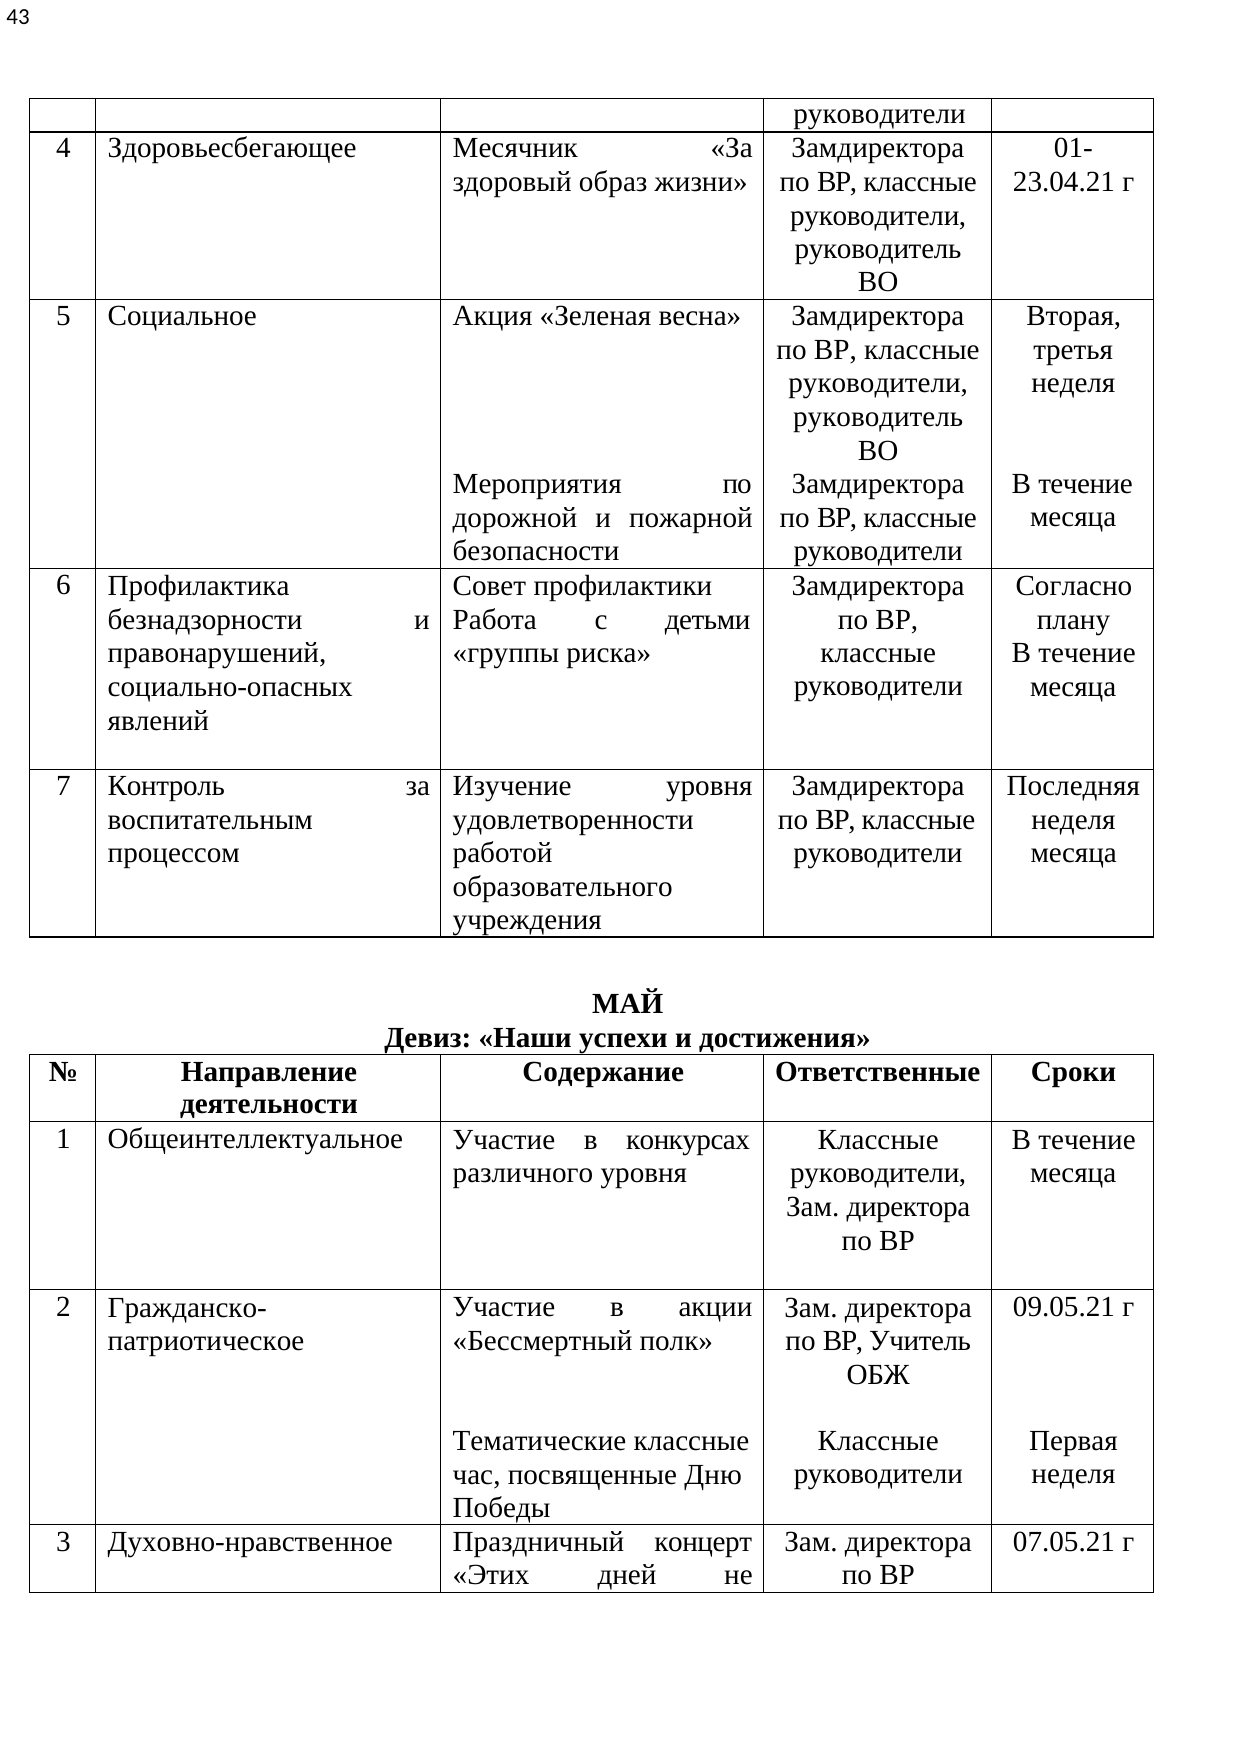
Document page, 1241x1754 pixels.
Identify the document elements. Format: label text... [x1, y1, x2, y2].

table_cell 7 [30, 770, 95, 936]
table_header Содержание [441, 1055, 763, 1121]
table_cell Месячник «За здоровый образ жизни» [441, 133, 763, 299]
text Девиз: «Наши успехи и достижения» [149, 1020, 1105, 1054]
table_cell Вторая, третья неделя В течение месяца [992, 300, 1153, 567]
table_cell Последняя неделя месяца [992, 770, 1153, 936]
table_cell Участие в конкурсах различного уровня [441, 1122, 763, 1289]
table_cell Гражданско- патриотическое [96, 1290, 440, 1524]
table_cell Согласно плану В течение месяца [992, 569, 1153, 769]
table_cell 01- 23.04.21 г [992, 133, 1153, 299]
table_header Ответственные [764, 1055, 991, 1121]
table_header Направление деятельности [96, 1055, 440, 1121]
table_cell 07.05.21 г [992, 1525, 1153, 1592]
table_cell Общеинтеллектуальное [96, 1122, 440, 1289]
table_cell 3 [30, 1525, 95, 1592]
table_cell Совет профилактики Работа с детьми «группы риска» [441, 569, 763, 769]
table_cell Праздничный концерт «Этих дней не [441, 1525, 763, 1592]
table_cell 1 [30, 1122, 95, 1289]
table_cell Замдиректора по ВР, классные руководители, руководитель ВО Замдиректора по ВР, классные руководители [764, 300, 991, 567]
table_cell Социальное [96, 300, 440, 567]
table_cell Замдиректора по ВР, классные руководители [764, 770, 991, 936]
table_header руководители [764, 99, 991, 131]
table_cell Классные руководители, Зам. директора по ВР [764, 1122, 991, 1289]
table_cell Зам. директора по ВР [764, 1525, 991, 1592]
table_cell 4 [30, 133, 95, 299]
table_cell 6 [30, 569, 95, 769]
table_cell 09.05.21 г Первая неделя [992, 1290, 1153, 1524]
table_cell В течение месяца [992, 1122, 1153, 1289]
table_header [441, 99, 763, 131]
text МАЙ [149, 987, 1106, 1020]
table_cell 2 [30, 1290, 95, 1524]
table_header [992, 99, 1153, 131]
table_cell Изучение уровня удовлетворенности работой образовательного учреждения [441, 770, 763, 936]
table_cell Участие в акции «Бессмертный полк» Тематические классные час, посвященные Дню Победы [441, 1290, 763, 1524]
table_cell Акция «Зеленая весна» Мероприятия по дорожной и пожарной безопасности [441, 300, 763, 567]
table_cell Замдиректора по ВР, классные руководители, руководитель ВО [764, 133, 991, 299]
table_header [30, 99, 95, 131]
table_cell Профилактика безнадзорности и правонарушений, социально-опасных явлений [96, 569, 440, 769]
table_header [96, 99, 440, 131]
table_cell Зам. директора по ВР, Учитель ОБЖ Классные руководители [764, 1290, 991, 1524]
table_header Сроки [992, 1055, 1153, 1121]
table_header № [30, 1055, 95, 1121]
table_cell Контроль за воспитательным процессом [96, 770, 440, 936]
table_cell Замдиректора по ВР, классные руководители [764, 569, 991, 769]
table_cell Духовно-нравственное [96, 1525, 440, 1592]
table_cell Здоровьесбегающее [96, 133, 440, 299]
table_cell 5 [30, 300, 95, 567]
